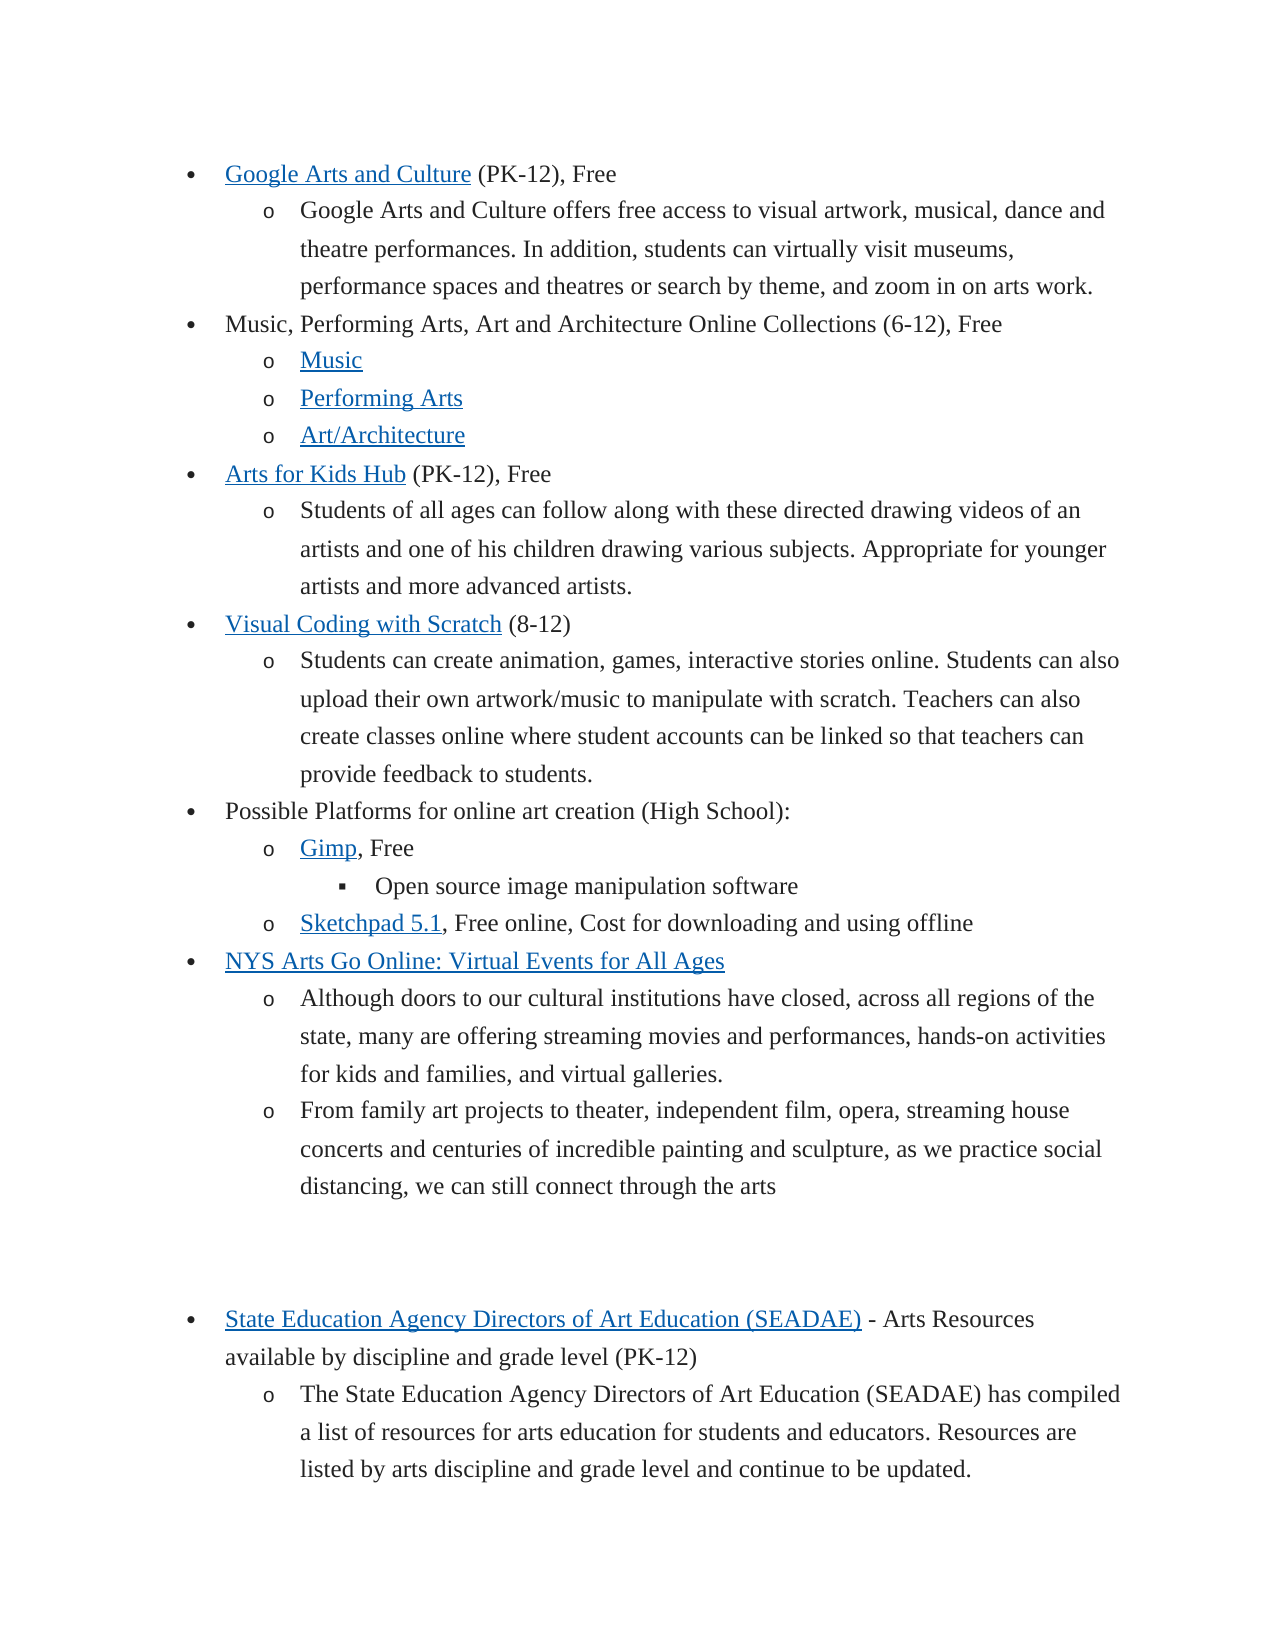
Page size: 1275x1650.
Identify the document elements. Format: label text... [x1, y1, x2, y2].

list NYS Arts Go Online: Virtual Events for All Ages [187, 937, 1125, 975]
list Art/Architecture [262, 412, 1125, 450]
list Google Arts and Culture offers free access to visual artwork, musical, dance and theatre performances. In addition, students can virtually visit museums, performance spaces and theatres or search by theme, and zoom in on arts work. [262, 187, 1125, 300]
list Students of all ages can follow along with these directed drawing videos of an artists and one of his children drawing various subjects. Appropriate for younger artists and more advanced artists. [262, 487, 1125, 600]
list Google Arts and Culture (PK-12), Free [187, 150, 1125, 187]
list Sketchpad 5.1, Free online, Cost for downloading and using offline [262, 900, 1125, 937]
list Gimp, Free [262, 825, 1125, 862]
list From family art projects to theater, independent film, opera, streaming house concerts and centuries of incredible painting and sculpture, as we practice social distancing, we can still connect through the arts [262, 1087, 1125, 1200]
list Performing Arts [262, 375, 1125, 412]
list Open source image manipulation software [337, 862, 1125, 900]
list Although doors to our cultural institutions have closed, across all regions of the state, many are offering streaming movies and performances, hands-on activities for kids and families, and virtual galleries. [262, 975, 1125, 1087]
list Music, Performing Arts, Art and Architecture Online Collections (6-12), Free [187, 300, 1125, 337]
list State Education Agency Directors of Art Education (SEADAE) - Arts Resources available by discipline and grade level (PK-12) [187, 1296, 1125, 1371]
list Visual Coding with Scratch (8-12) [187, 600, 1125, 637]
list Possible Platforms for online art creation (High School): [187, 787, 1125, 825]
list Arts for Kids Hub (PK-12), Free [187, 450, 1125, 487]
list Music [262, 337, 1125, 375]
list Students can create animation, games, interactive stories online. Students can also upload their own artwork/music to manipulate with scratch. Teachers can also create classes online where student accounts can be linked so that teachers can provide feedback to students. [262, 637, 1125, 787]
list The State Education Agency Directors of Art Education (SEADAE) has compiled a list of resources for arts education for students and educators. Resources are listed by arts discipline and grade level and continue to be updated. [262, 1371, 1125, 1483]
